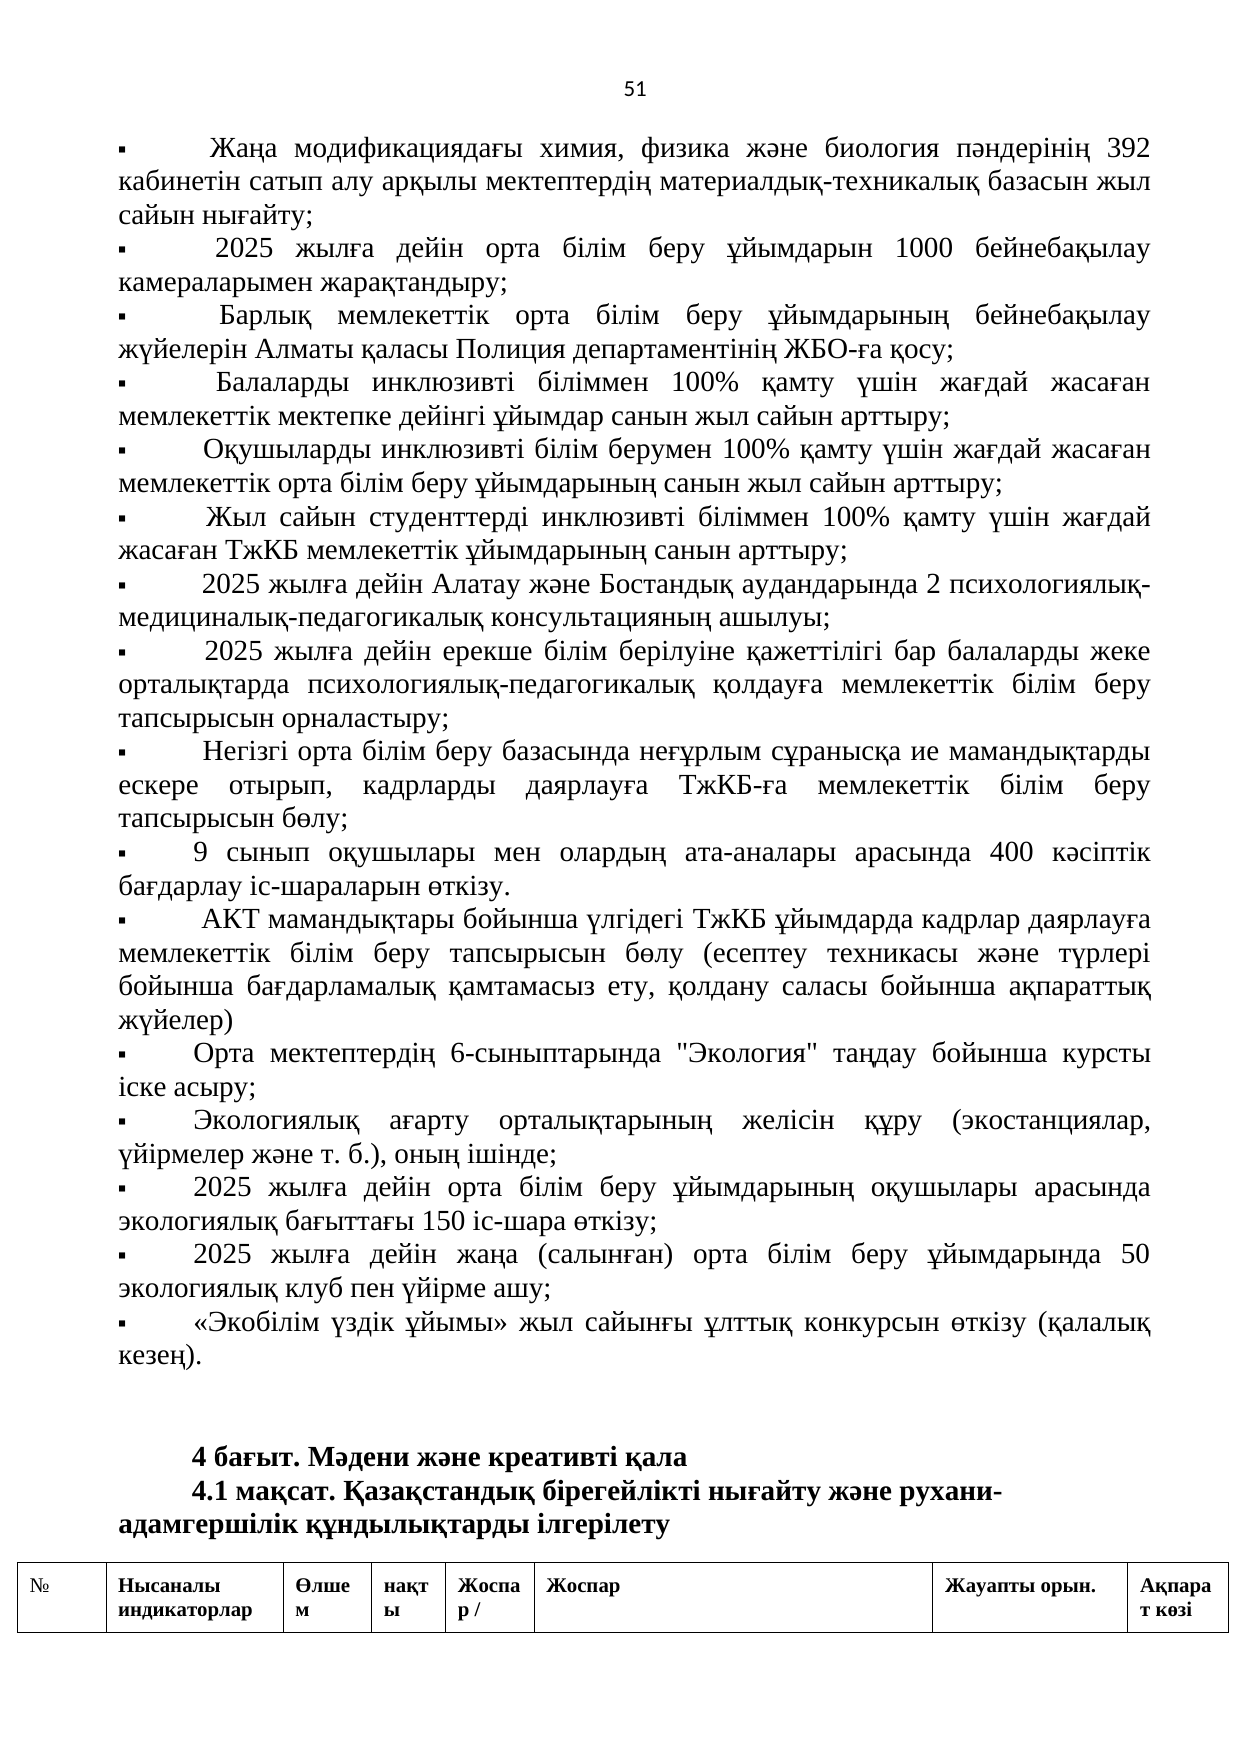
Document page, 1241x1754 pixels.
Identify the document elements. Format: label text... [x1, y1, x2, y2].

list Жыл сайын студенттерді инклюзивті біліммен 100% қамту үшін жағдай жасаған ТжКБ мемлекеттік ұйымдарының санын арттыру; [117, 499, 1152, 566]
table_header нақты 2019 [372, 1563, 445, 1632]
list Экологиялық ағарту орталықтарының желісін құру (экостанциялар, үйірмелер және т. б.), оның ішінде; [117, 1102, 1152, 1169]
list «Экобілім үздік ұйымы» жыл сайынғы ұлттық конкурсын өткізу (қалалық кезең). [117, 1304, 1152, 1371]
list Орта мектептердің 6-сыныптарында "Экология" таңдау бойынша курсты іске асыру; [117, 1035, 1152, 1102]
table_header № [18, 1563, 106, 1632]
list Барлық мемлекеттік орта білім беру ұйымдарының бейнебақылау жүйелерін Алматы қаласы Полиция департаментінің ЖБО-ға қосу; [117, 297, 1152, 364]
table_header Ақпарат көзі [1128, 1563, 1228, 1632]
list 9 сынып оқушылары мен олардың ата-аналары арасында 400 кәсіптік бағдарлау іс-шараларын өткізу. [117, 834, 1152, 901]
text 4.1 мақсат. Қазақстандық бірегейлікті нығайту және рухани-адамгершілік құндылықтарды ілгерілету [118, 1473, 1152, 1540]
list 2025 жылға дейін Алатау және Бостандық аудандарында 2 психологиялық-медициналық-педагогикалық консультацияның ашылуы; [117, 566, 1152, 633]
list Негізгі орта білім беру базасында неғұрлым сұранысқа ие мамандықтарды ескере отырып, кадрларды даярлауға ТжКБ-ға мемлекеттік білім беру тапсырысын бөлу; [117, 733, 1152, 834]
table_header Жоспар / нақты 2020 [446, 1563, 534, 1632]
list 2025 жылға дейін орта білім беру ұйымдарының оқушылары арасында экологиялық бағыттағы 150 іс-шара өткізу; [117, 1169, 1152, 1237]
list Балаларды инклюзивті біліммен 100% қамту үшін жағдай жасаған мемлекеттік мектепке дейінгі ұйымдар санын жыл сайын арттыру; [117, 364, 1152, 432]
table_header Жоспар [535, 1563, 932, 1632]
list Оқушыларды инклюзивті білім берумен 100% қамту үшін жағдай жасаған мемлекеттік орта білім беру ұйымдарының санын жыл сайын арттыру; [117, 432, 1152, 499]
list 2025 жылға дейін жаңа (салынған) орта білім беру ұйымдарында 50 экологиялық клуб пен үйірме ашу; [117, 1237, 1152, 1304]
list АКТ мамандықтары бойынша үлгідегі ТжКБ ұйымдарда кадрлар даярлауға мемлекеттік білім беру тапсырысын бөлу (есептеу техникасы және түрлері бойынша бағдарламалық қамтамасыз ету, қолдану саласы бойынша ақпараттық жүйелер) [117, 901, 1152, 1035]
list 4 бағыт. Мәдени және креативті қала [118, 1439, 1152, 1473]
list 2025 жылға дейін ерекше білім берілуіне қажеттілігі бар балаларды жеке орталықтарда психологиялық-педагогикалық қолдауға мемлекеттік білім беру тапсырысын орналастыру; [117, 633, 1152, 733]
table_header Жауапты орын. [933, 1563, 1127, 1632]
table_header Өлшем бірлік [284, 1563, 371, 1632]
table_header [107, 1563, 283, 1632]
list 2025 жылға дейін орта білім беру ұйымдарын 1000 бейнебақылау камераларымен жарақтандыру; [117, 230, 1152, 297]
list Жаңа модификациядағы химия, физика және биология пәндерінің 392 кабинетін сатып алу арқылы мектептердің материалдық-техникалық базасын жыл сайын нығайту; [117, 130, 1152, 230]
